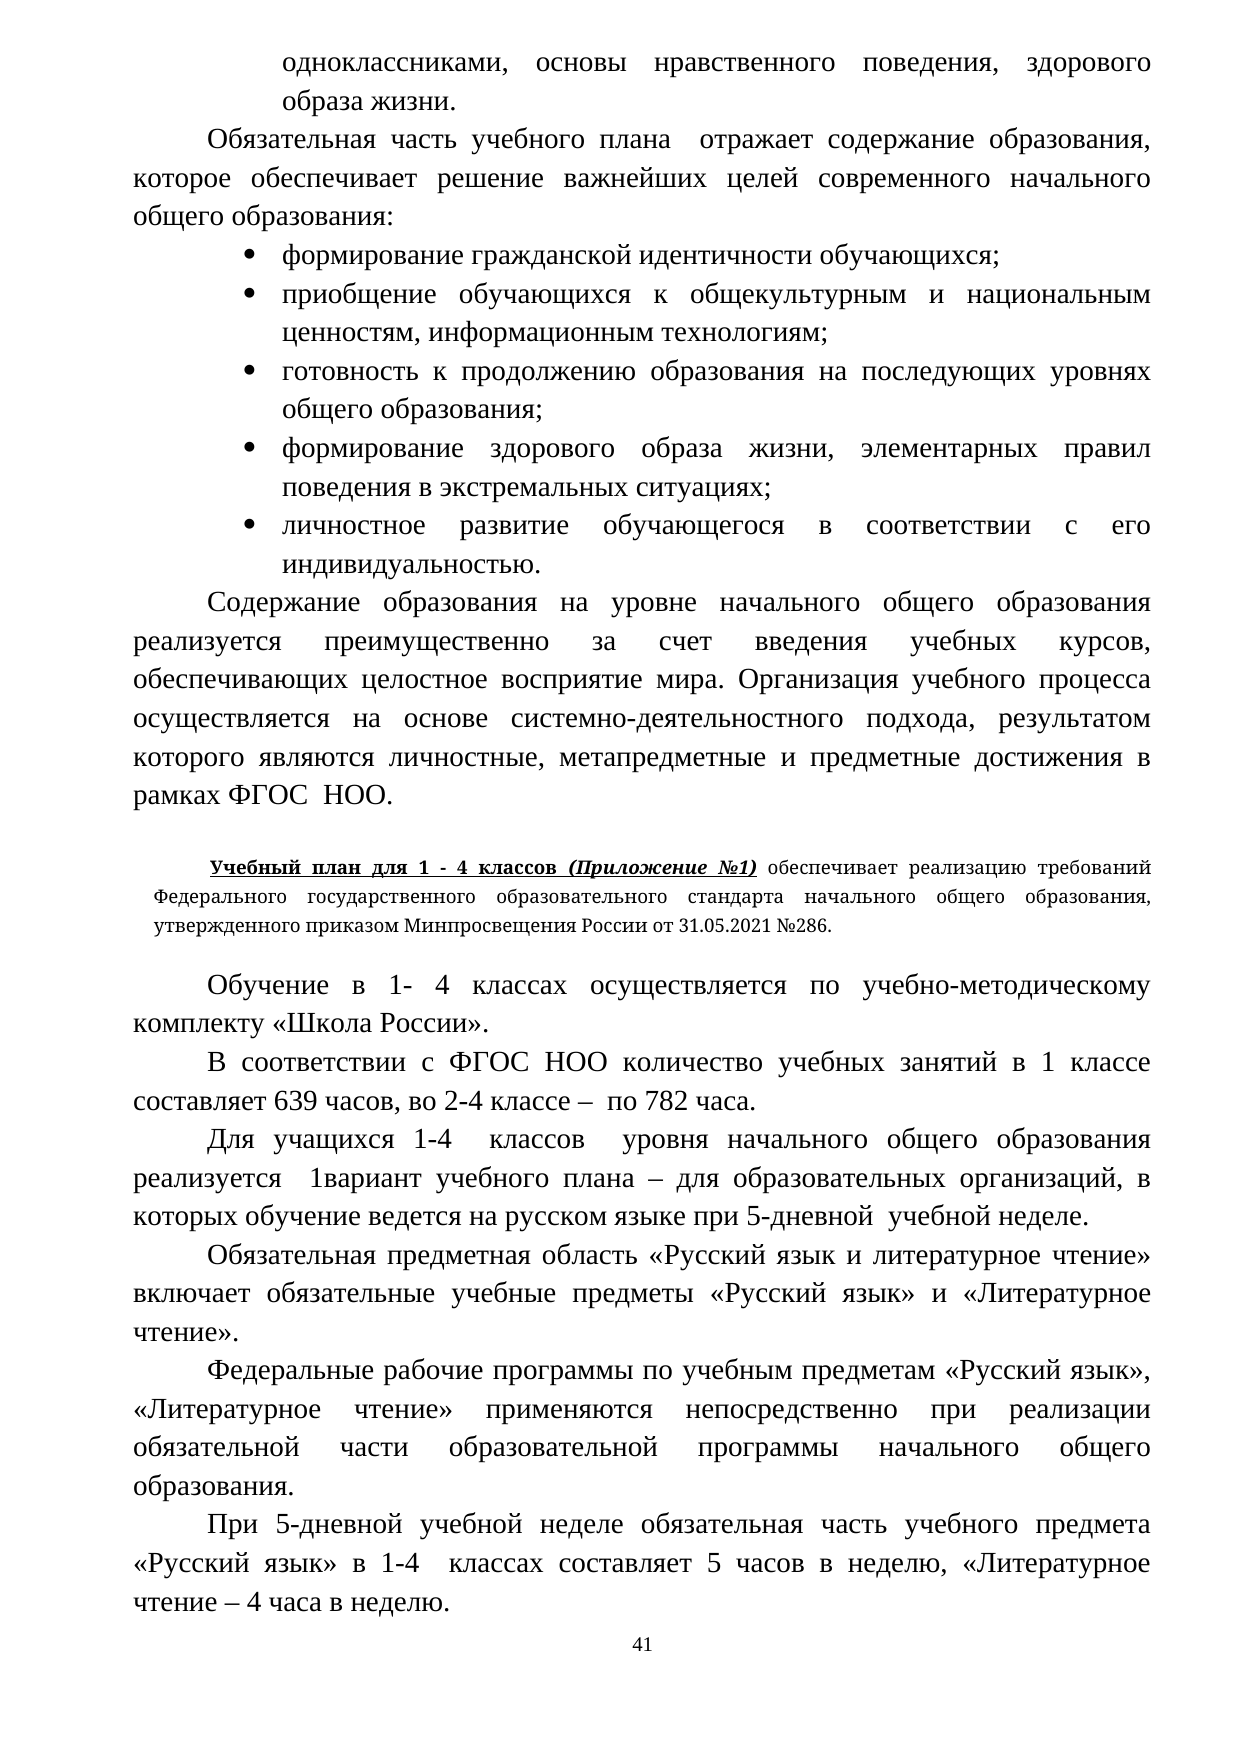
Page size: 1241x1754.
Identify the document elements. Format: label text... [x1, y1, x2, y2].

text Обучение в 1- 4 классах осуществляется по учебно-методическому комплекту «Школа России». [133, 967, 1152, 1039]
list личностное развитие обучающегося в соответствии с его индивидуальностью. [244, 507, 1152, 579]
subtitle Учебный план для 1 - 4 классов (Приложение №1) обеспечивает реализацию требований Федерального государственного образовательного стандарта начального общего образования, утвержденного приказом Минпросвещения России от 31.05.2021 №286. [154, 854, 1152, 938]
list формирование гражданской идентичности обучающихся; [244, 237, 1152, 271]
text При 5-дневной учебной неделе обязательная часть учебного предмета «Русский язык» в 1-4 классах составляет 5 часов в неделю, «Литературное чтение – 4 часа в неделю. [133, 1507, 1152, 1617]
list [244, 44, 1152, 116]
text Обязательная часть учебного плана отражает содержание образования, которое обеспечивает решение важнейших целей современного начального общего образования: [133, 121, 1152, 232]
text Содержание образования на уровне начального общего образования реализуется преимущественно за счет введения учебных курсов, обеспечивающих целостное восприятие мира. Организация учебного процесса осуществляется на основе системно-деятельностного подхода, результатом которого являются личностные, метапредметные и предметные достижения в рамках ФГОС НОО. [133, 584, 1152, 811]
text Для учащихся 1-4 классов уровня начального общего образования реализуется 1вариант учебного плана – для образовательных организаций, в которых обучение ведется на русском языке при 5-дневной учебной неделе. [133, 1121, 1152, 1232]
list формирование здорового образа жизни, элементарных правил поведения в экстремальных ситуациях; [244, 430, 1152, 502]
text Обязательная предметная область «Русский язык и литературное чтение» включает обязательные учебные предметы «Русский язык» и «Литературное чтение». [133, 1237, 1152, 1347]
list готовность к продолжению образования на последующих уровнях общего образования; [244, 353, 1152, 425]
text Федеральные рабочие программы по учебным предметам «Русский язык», «Литературное чтение» применяются непосредственно при реализации обязательной части образовательной программы начального общего образования. [133, 1352, 1152, 1502]
text В соответствии с ФГОС НОО количество учебных занятий в 1 классе составляет 639 часов, во 2-4 классе – по 782 часа. [133, 1044, 1152, 1116]
list приобщение обучающихся к общекультурным и национальным ценностям, информационным технологиям; [244, 276, 1152, 348]
